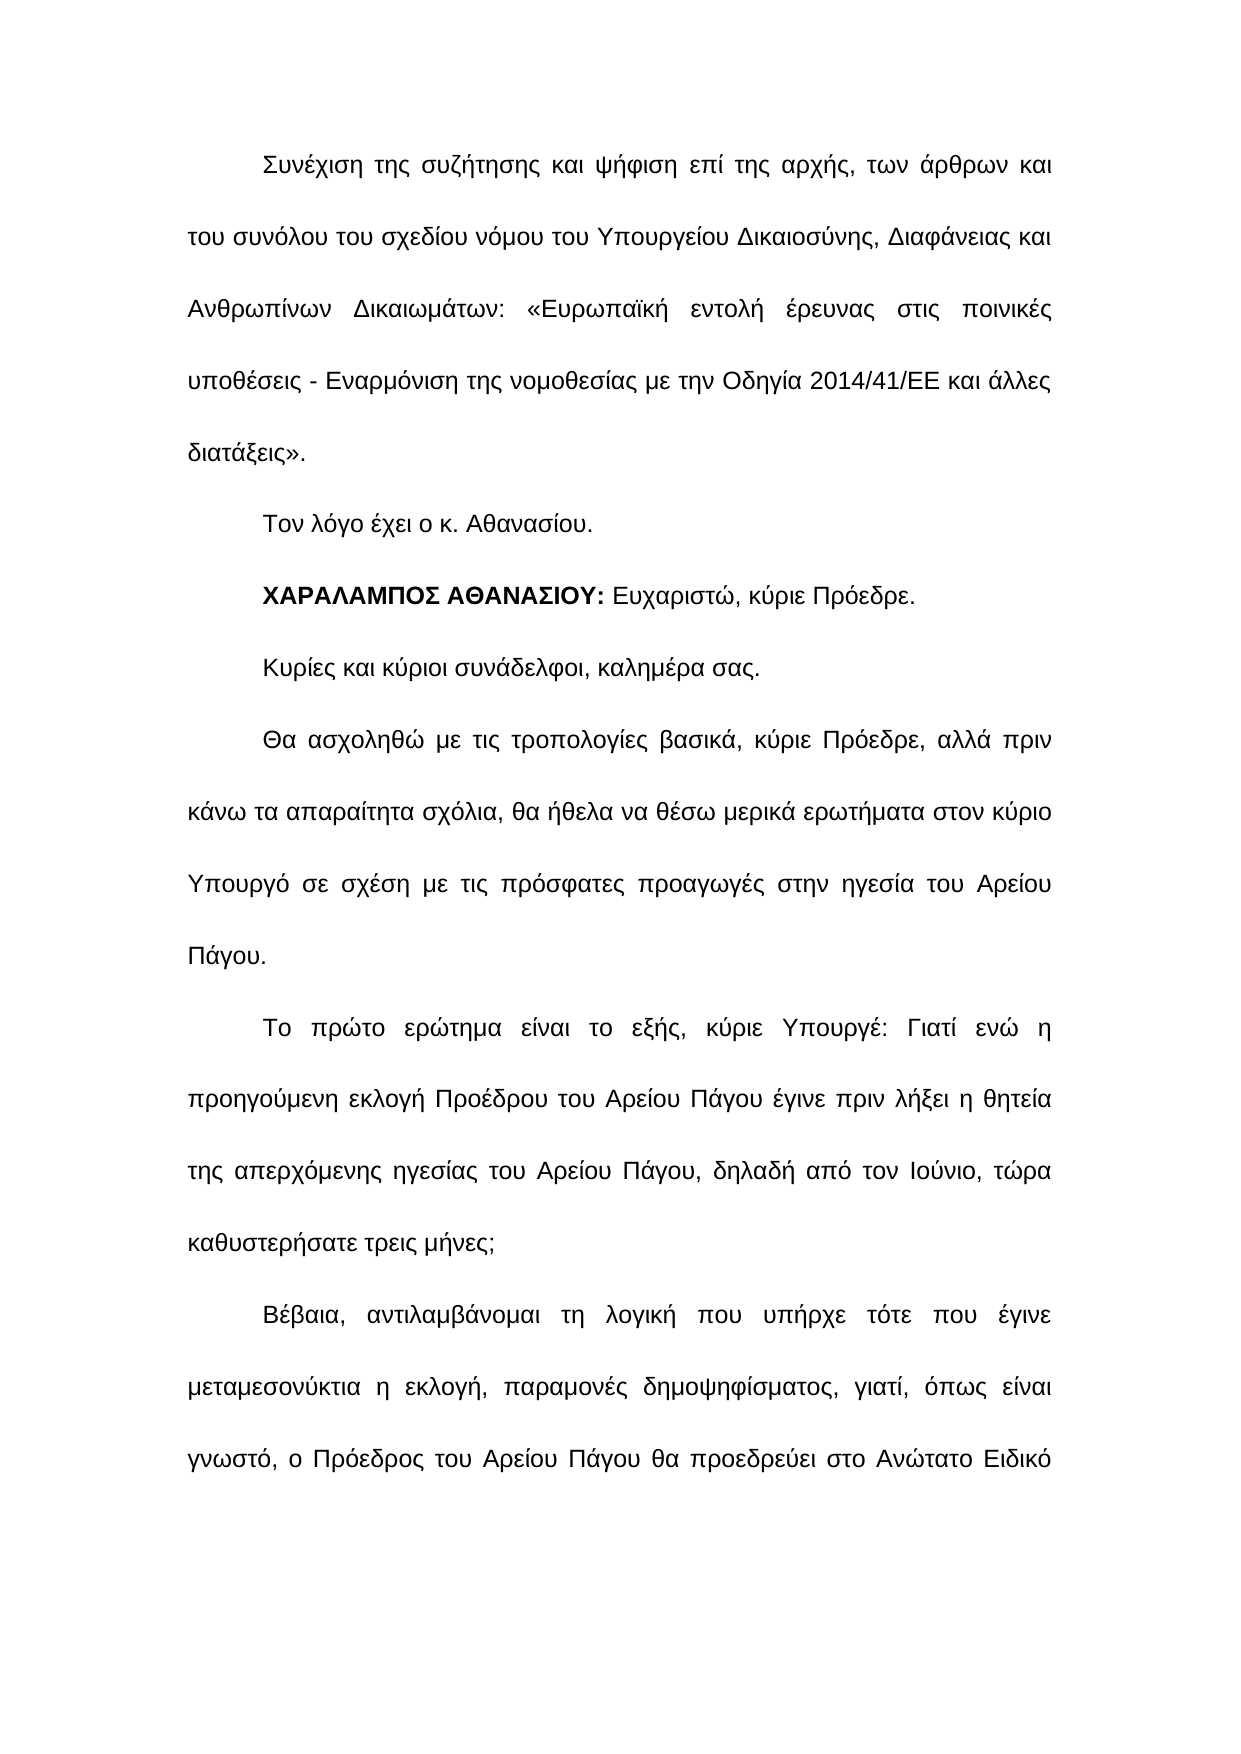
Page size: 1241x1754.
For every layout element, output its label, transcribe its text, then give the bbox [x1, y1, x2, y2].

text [187, 1300, 1053, 1472]
text Συνέχιση της συζήτησης και ψήφιση επί της αρχής, των άρθρων και του συνόλου του σχεδίου νόμου του Υπουργείου Δικαιοσύνης, Διαφάνειας και Ανθρωπίνων Δικαιωμάτων: «Ευρωπαϊκή εντολή έρευνας στις ποινικές υποθέσεις - Εναρμόνιση της νομοθεσίας με την Οδηγία 2014/41/ΕΕ και άλλες διατάξεις». [187, 150, 1053, 466]
text ΧΑΡΑΛΑΜΠΟΣ ΑΘΑΝΑΣΙΟΥ: Ευχαριστώ, κύριε Πρόεδρε. [187, 581, 1053, 610]
text Τον λόγο έχει ο κ. Αθανασίου. [187, 509, 1053, 538]
text Κυρίες και κύριοι συνάδελφοι, καλημέρα σας. [187, 653, 1053, 682]
text Το πρώτο ερώτημα είναι το εξής, κύριε Υπουργέ: Γιατί ενώ η προηγούμενη εκλογή Προέδρου του Αρείου Πάγου έγινε πριν λήξει η θητεία της απερχόμενης ηγεσίας του Αρείου Πάγου, δηλαδή από τον Ιούνιο, τώρα καθυστερήσατε τρεις μήνες; [187, 1012, 1053, 1257]
text Θα ασχοληθώ με τις τροπολογίες βασικά, κύριε Πρόεδρε, αλλά πριν κάνω τα απαραίτητα σχόλια, θα ήθελα να θέσω μερικά ερωτήματα στον κύριο Υπουργό σε σχέση με τις πρόσφατες προαγωγές στην ηγεσία του Αρείου Πάγου. [187, 725, 1053, 969]
